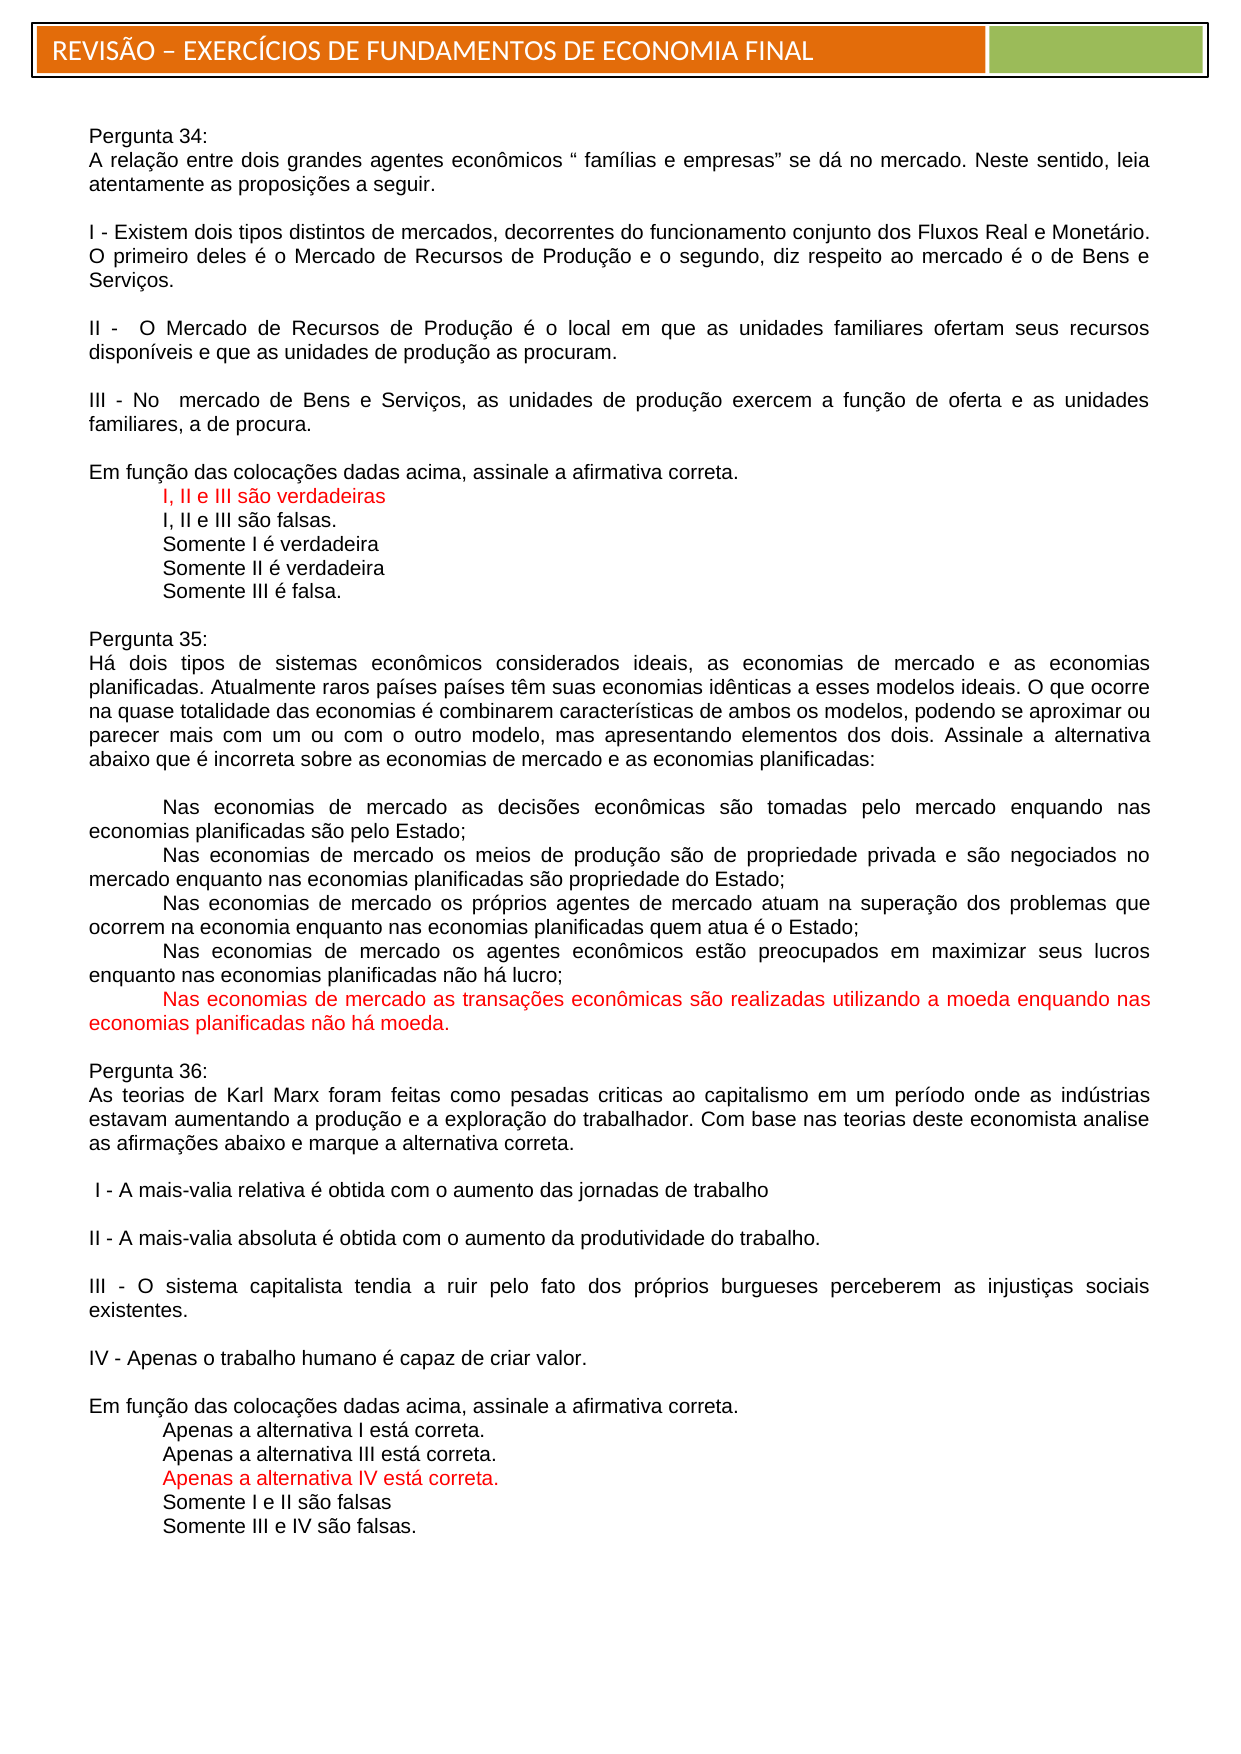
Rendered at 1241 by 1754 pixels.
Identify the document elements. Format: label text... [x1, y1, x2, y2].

text Pergunta 35: [89, 627, 1152, 651]
text Apenas a alternativa I está correta. [89, 1418, 1152, 1442]
text I, II e III são falsas. [89, 507, 1152, 531]
text As teorias de Karl Marx foram feitas como pesadas criticas ao capitalismo em um período onde as indústrias estavam aumentando a produção e a exploração do trabalhador. Com base nas teorias deste economista analise as afirmações abaixo e marque a alternativa correta. [89, 1082, 1152, 1154]
text III - O sistema capitalista tendia a ruir pelo fato dos próprios burgueses perceberem as injustiças sociais existentes. [89, 1274, 1152, 1322]
text Nas economias de mercado os próprios agentes de mercado atuam na superação dos problemas que ocorrem na economia enquanto nas economias planificadas quem atua é o Estado; [89, 891, 1152, 939]
text Em função das colocações dadas acima, assinale a afirmativa correta. [89, 459, 1152, 483]
text Nas economias de mercado as decisões econômicas são tomadas pelo mercado enquando nas economias planificadas são pelo Estado; [89, 795, 1152, 843]
text II - A mais-valia absoluta é obtida com o aumento da produtividade do trabalho. [89, 1226, 1152, 1250]
text III - No mercado de Bens e Serviços, as unidades de produção exercem a função de oferta e as unidades familiares, a de procura. [89, 388, 1152, 436]
text Há dois tipos de sistemas econômicos considerados ideais, as economias de mercado e as economias planificadas. Atualmente raros países países têm suas economias idênticas a esses modelos ideais. O que ocorre na quase totalidade das economias é combinarem características de ambos os modelos, podendo se aproximar ou parecer mais com um ou com o outro modelo, mas apresentando elementos dos dois. Assinale a alternativa abaixo que é incorreta sobre as economias de mercado e as economias planificadas: [89, 651, 1152, 771]
text Apenas a alternativa IV está correta. [89, 1466, 1152, 1490]
text Somente I é verdadeira [89, 531, 1152, 555]
text I - Existem dois tipos distintos de mercados, decorrentes do funcionamento conjunto dos Fluxos Real e Monetário. O primeiro deles é o Mercado de Recursos de Produção e o segundo, diz respeito ao mercado é o de Bens e Serviços. [89, 220, 1152, 292]
text Em função das colocações dadas acima, assinale a afirmativa correta. [89, 1394, 1152, 1418]
text Pergunta 36: [89, 1058, 1152, 1082]
text Nas economias de mercado os agentes econômicos estão preocupados em maximizar seus lucros enquanto nas economias planificadas não há lucro; [89, 939, 1152, 987]
text I, II e III são verdadeiras [89, 483, 1152, 507]
text Somente III é falsa. [89, 579, 1152, 603]
text Nas economias de mercado os meios de produção são de propriedade privada e são negociados no mercado enquanto nas economias planificadas são propriedade do Estado; [89, 843, 1152, 891]
text II - O Mercado de Recursos de Produção é o local em que as unidades familiares ofertam seus recursos disponíveis e que as unidades de produção as procuram. [89, 316, 1152, 364]
text Somente I e II são falsas [89, 1490, 1152, 1514]
text IV - Apenas o trabalho humano é capaz de criar valor. [89, 1346, 1152, 1370]
text Somente III e IV são falsas. [89, 1514, 1152, 1538]
text A relação entre dois grandes agentes econômicos “ famílias e empresas” se dá no mercado. Neste sentido, leia atentamente as proposições a seguir. [89, 148, 1152, 196]
text Nas economias de mercado as transações econômicas são realizadas utilizando a moeda enquando nas economias planificadas não há moeda. [89, 987, 1152, 1034]
text Pergunta 34: [89, 124, 1152, 148]
text I - A mais-valia relativa é obtida com o aumento das jornadas de trabalho [89, 1178, 1152, 1202]
text Apenas a alternativa III está correta. [89, 1442, 1152, 1466]
text Somente II é verdadeira [89, 555, 1152, 579]
